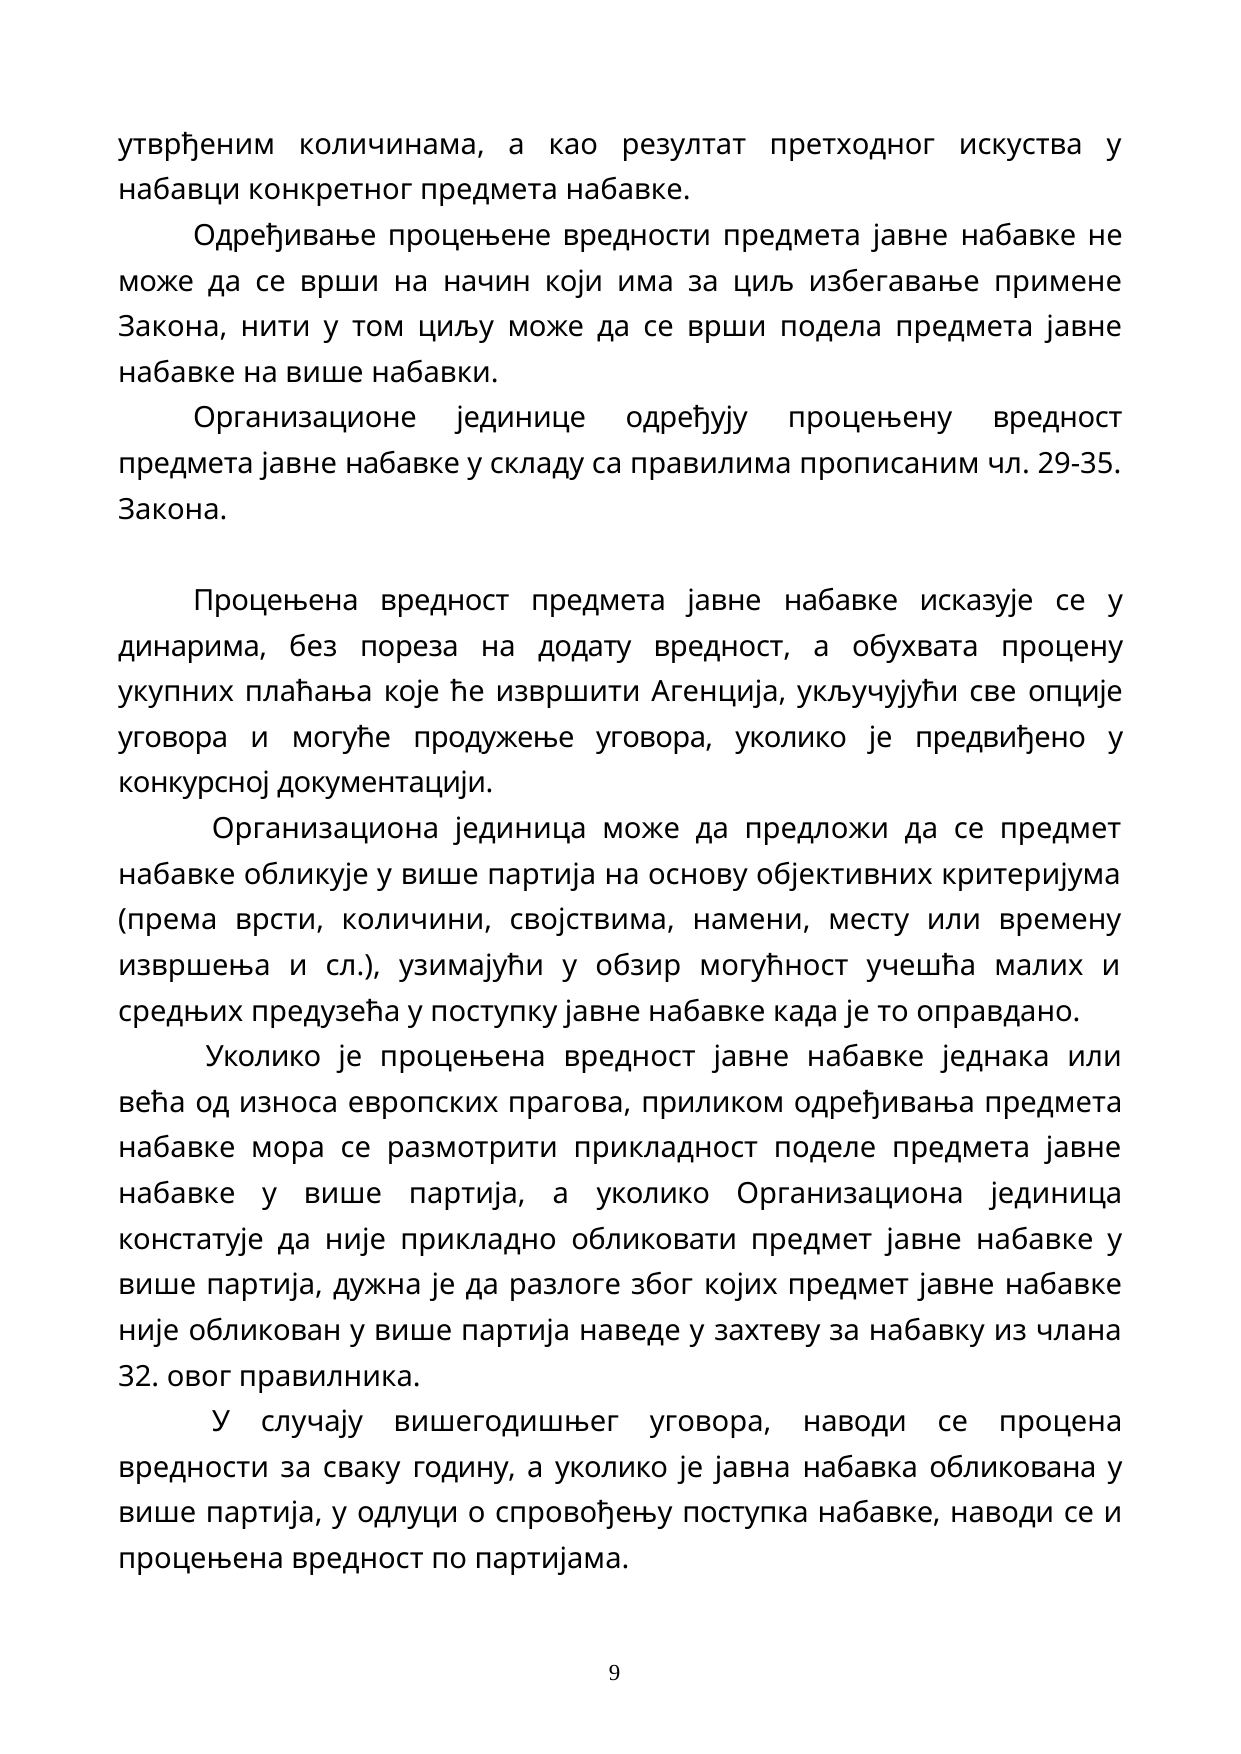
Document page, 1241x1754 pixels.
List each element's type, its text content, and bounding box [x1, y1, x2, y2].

text Одређивање процењене вредности предмета јавне набавке не може да се врши на начин који има за циљ избегавање примене Закона, нити у том циљу може да се врши подела предмета јавне набавке на више набавки. [118, 214, 1122, 391]
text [118, 123, 1122, 208]
text Процењена вредност предмета јавне набавке исказује се у динарима, без пореза на додату вредност, а обухвата процену укупних плаћања које ће извршити Агенција, укључујући све опције уговора и могуће продужење уговора, уколико је предвиђено у конкурсној документацији. [118, 579, 1123, 801]
text У случају вишегодишњег уговора, наводи се процена вредности за сваку годину, а уколико је јавна набавка обликована у више партија, у одлуци о спровођењу поступка набавке, наводи се и процењена вредност по партијама. [118, 1400, 1122, 1577]
text Уколико је процењена вредност јавне набавке једнака или већа од износа европских прагова, приликом одређивања предмета набавке мора се размотрити прикладност поделе предмета јавне набавке у више партија, а уколико Организациона јединица констатује да није прикладно обликовати предмет јавне набавке у више партија, дужна је да разлоге због којих предмет јавне набавке није обликован у више партија наведе у захтеву за набавку из члана 32. овог правилника. [118, 1035, 1122, 1394]
text Организациона јединица може да предложи да се предмет набавке обликује у више партија на основу објективних критеријума (према врсти, количини, својствима, намени, месту или времену извршења и сл.), узимајући у обзир могућност учешћа малих и средњих предузећа у поступку јавне набавке када је то оправдано. [118, 807, 1122, 1029]
text Организационе јединице одређују процењену вредност предмета јавне набавке у складу са правилима прописаним чл. 29-35. Закона. [118, 397, 1122, 528]
